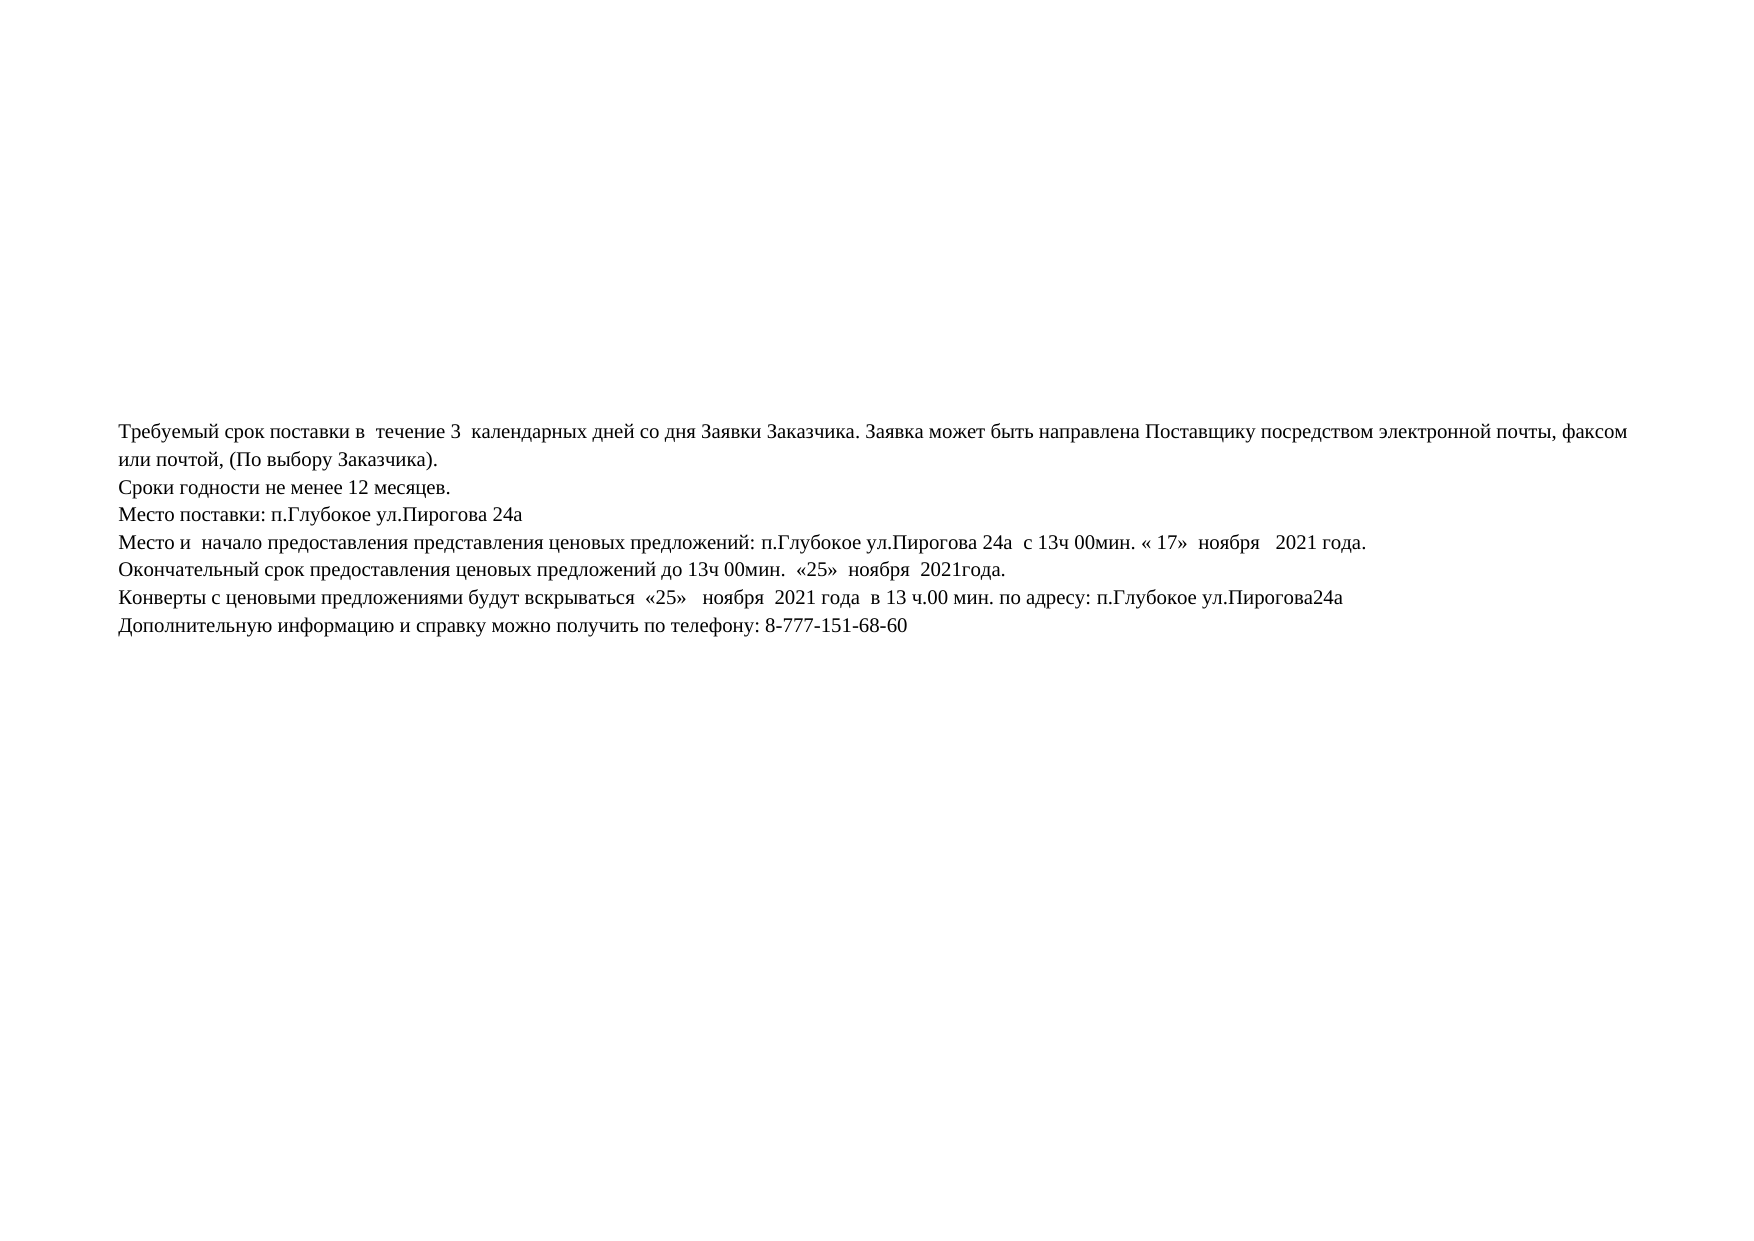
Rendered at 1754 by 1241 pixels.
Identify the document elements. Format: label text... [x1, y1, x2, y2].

text Место поставки: п.Глубокое ул.Пирогова 24а [118, 502, 1636, 526]
text Конверты с ценовыми предложениями будут вскрываться «25» ноября 2021 года в 13 ч.00 мин. по адресу: п.Глубокое ул.Пирогова24а Дополнительную информацию и справку можно получить по телефону: 8-777-151-68-60 [118, 585, 1636, 637]
text Требуемый срок поставки в течение 3 календарных дней со дня Заявки Заказчика. Заявка может быть направлена Поставщику посредством электронной почты, факсом или почтой, (По выбору Заказчика). [118, 419, 1636, 471]
text Окончательный срок предоставления ценовых предложений до 13ч 00мин. «25» ноября 2021года. [118, 557, 1636, 581]
text Сроки годности не менее 12 месяцев. [118, 474, 1636, 499]
text Место и начало предоставления представления ценовых предложений: п.Глубокое ул.Пирогова 24а с 13ч 00мин. « 17» ноября 2021 года. [118, 530, 1636, 554]
